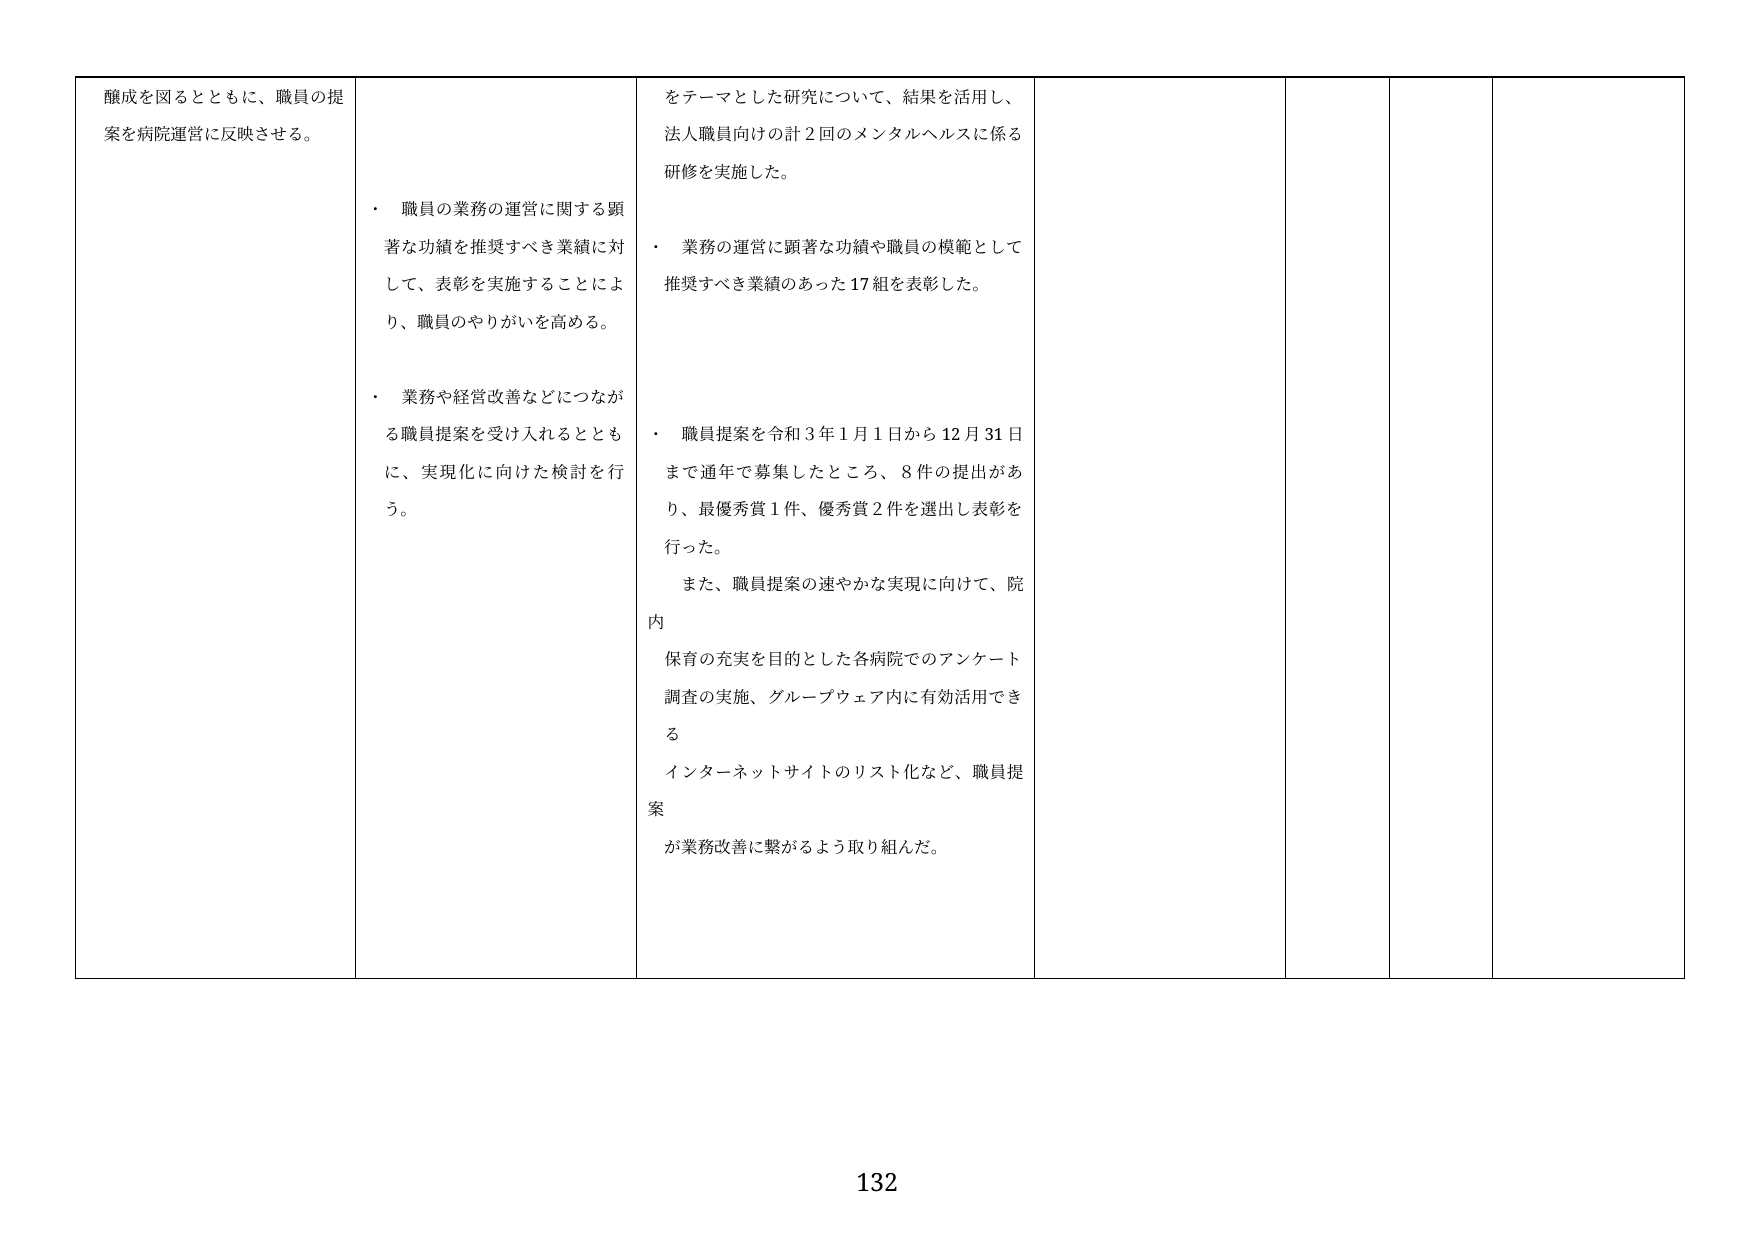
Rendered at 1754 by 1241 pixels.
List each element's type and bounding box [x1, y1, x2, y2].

table_cell [1035, 78, 1285, 977]
